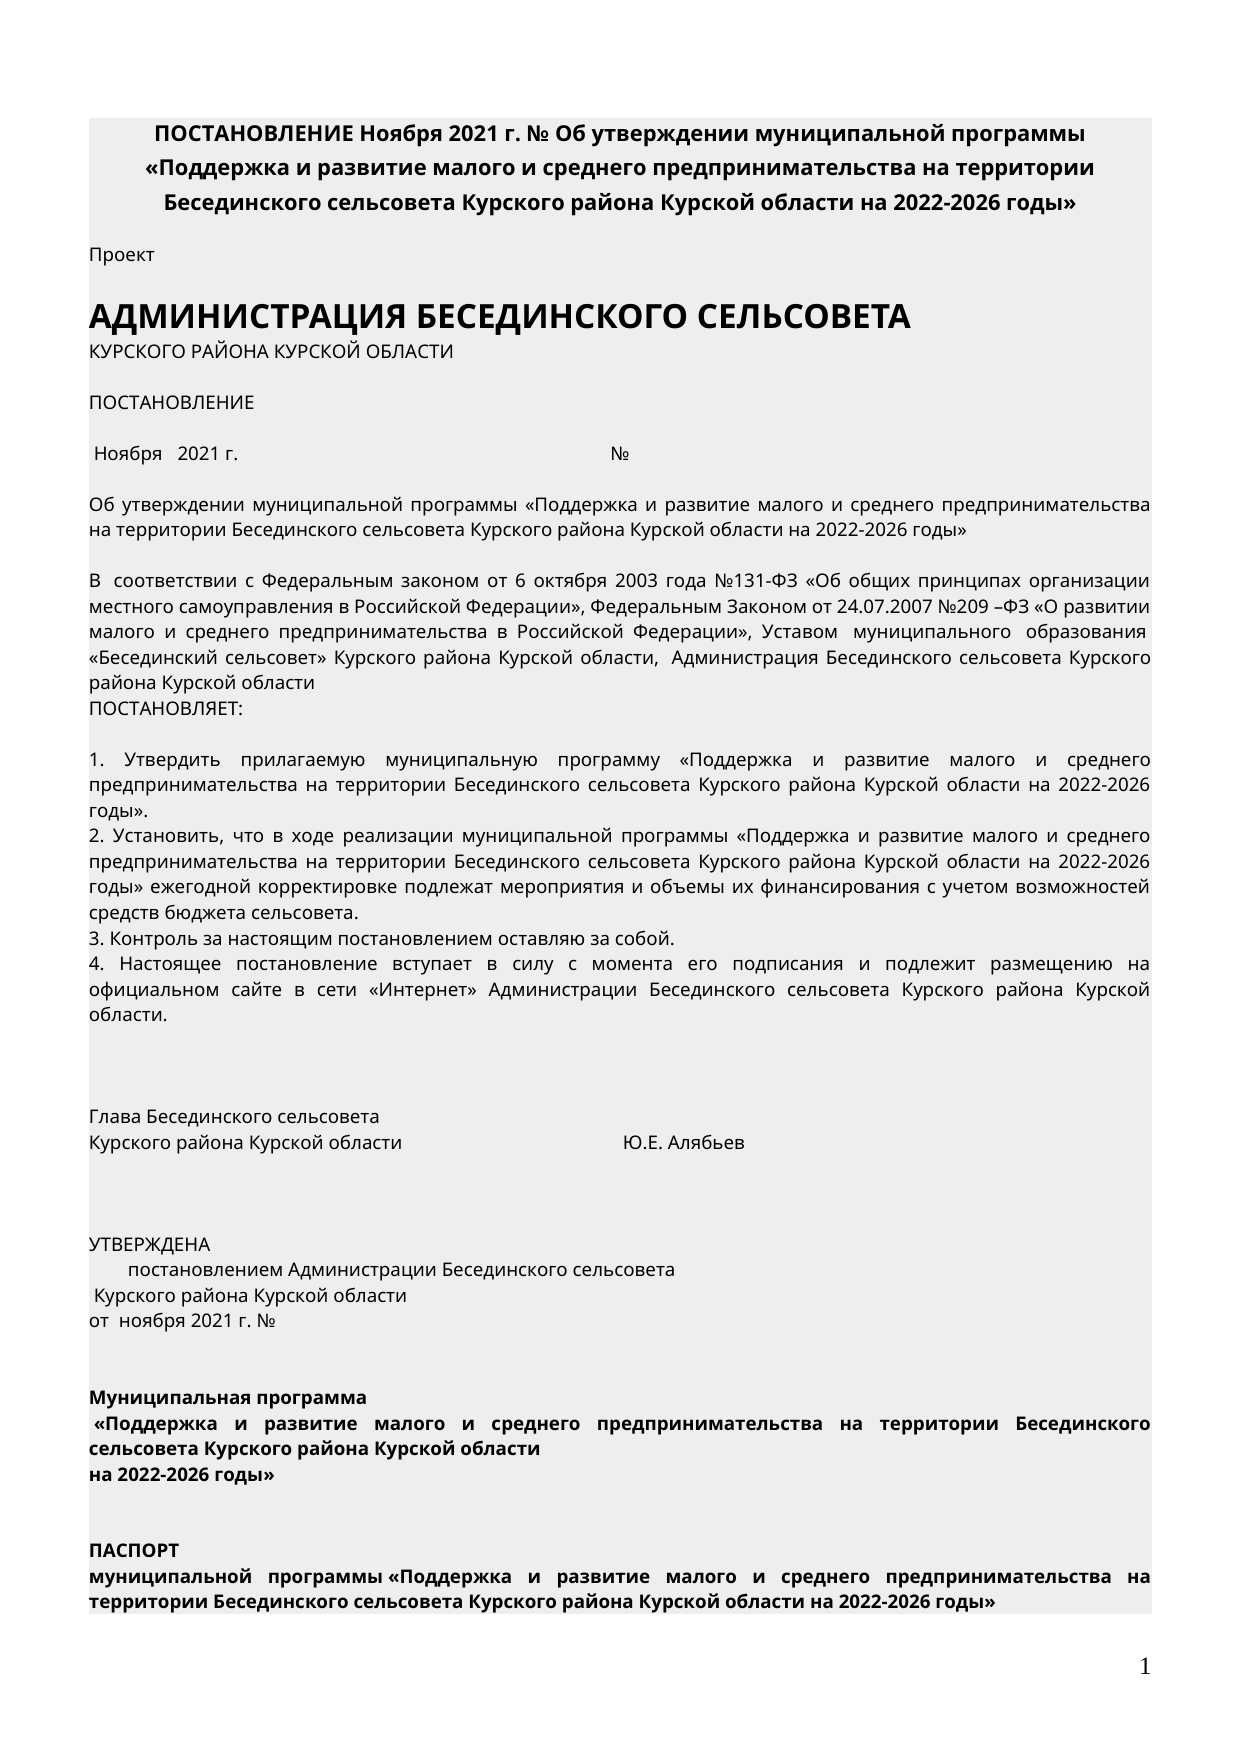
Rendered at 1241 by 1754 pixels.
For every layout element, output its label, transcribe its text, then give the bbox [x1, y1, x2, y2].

text Ноября 2021 г. № [89, 440, 1152, 466]
text Глава Бесединского сельсовета [89, 1103, 1152, 1129]
text от ноября 2021 г. № [89, 1308, 1152, 1333]
text В соответствии с Федеральным законом от 6 октября 2003 года №131-ФЗ «Об общих принципах организации местного самоуправления в Российской Федерации», Федеральным Законом от 24.07.2007 №209 –ФЗ «О развитии малого и среднего предпринимательства в Российской Федерации», Уставом муниципального образования «Бесединский сельсовет» Курского района Курской области, Администрация Бесединского сельсовета Курского района Курской области [89, 568, 1152, 695]
text 4. Настоящее постановление вступает в силу с момента его подписания и подлежит размещению на официальном сайте в сети «Интернет» Администрации Бесединского сельсовета Курского района Курской области. [89, 950, 1152, 1027]
text постановлением Администрации Бесединского сельсовета [89, 1257, 1152, 1282]
text УТВЕРЖДЕНА [89, 1231, 1152, 1257]
text муниципальной программы «Поддержка и развитие малого и среднего предпринимательства на территории Бесединского сельсовета Курского района Курской области на 2022-2026 годы» [89, 1563, 1152, 1614]
text 3. Контроль за настоящим постановлением оставляю за собой. [89, 925, 1152, 950]
text 1. Утвердить прилагаемую муниципальную программу «Поддержка и развитие малого и среднего предпринимательства на территории Бесединского сельсовета Курского района Курской области на 2022-2026 годы». [89, 746, 1152, 823]
text ПОСТАНОВЛЕНИЕ Ноября 2021 г. № Об утверждении муниципальной программы «Поддержка и развитие малого и среднего предпринимательства на территории Бесединского сельсовета Курского района Курской области на 2022-2026 годы» [89, 118, 1152, 216]
text ПОСТАНОВЛЯЕТ: [89, 695, 1152, 721]
text 2. Установить, что в ходе реализации муниципальной программы «Поддержка и развитие малого и среднего предпринимательства на территории Бесединского сельсовета Курского района Курской области на 2022-2026 годы» ежегодной корректировке подлежат мероприятия и объемы их финансирования с учетом возможностей средств бюджета сельсовета. [89, 823, 1152, 925]
text на 2022-2026 годы» [89, 1461, 1152, 1486]
text «Поддержка и развитие малого и среднего предпринимательства на территории Бесединского сельсовета Курского района Курской области [89, 1410, 1152, 1461]
text Об утверждении муниципальной программы «Поддержка и развитие малого и среднего предпринимательства на территории Бесединского сельсовета Курского района Курской области на 2022-2026 годы» [89, 491, 1152, 542]
text Курского района Курской области Ю.Е. Алябьев [89, 1129, 1152, 1154]
text КУРСКОГО РАЙОНА КУРСКОЙ ОБЛАСТИ [89, 338, 1152, 363]
text Курского района Курской области [89, 1282, 1152, 1308]
text Проект [89, 241, 1152, 267]
subtitle АДМИНИСТРАЦИЯ БЕСЕДИНСКОГО СЕЛЬСОВЕТА [89, 292, 1152, 338]
text Муниципальная программа [89, 1384, 1152, 1410]
text ПОСТАНОВЛЕНИЕ [89, 389, 1152, 414]
text ПАСПОРТ [89, 1537, 1152, 1563]
